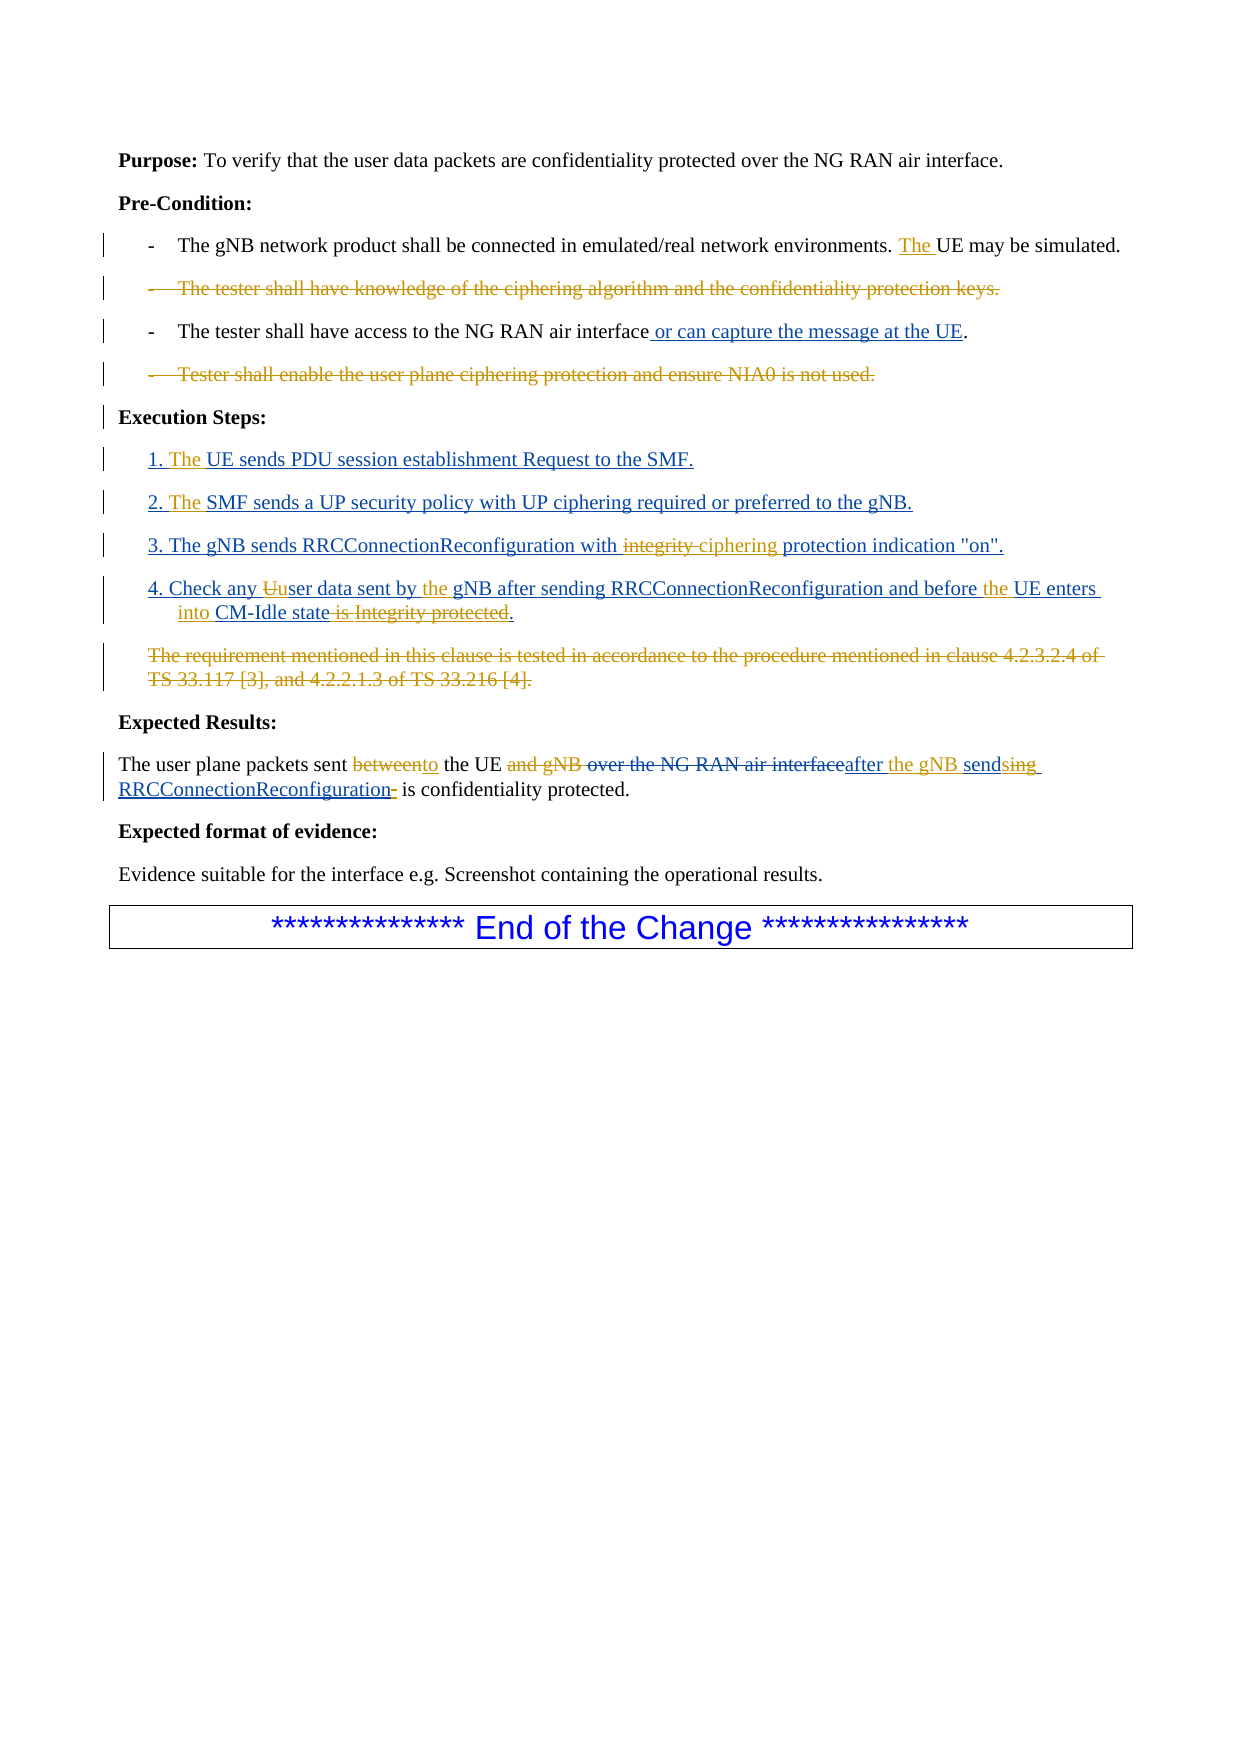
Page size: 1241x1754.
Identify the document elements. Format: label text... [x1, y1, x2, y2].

text Execution Steps: [118, 404, 1122, 429]
text - The gNB network product shall be connected in emulated/real network environments. UE may be simulated. [148, 233, 1122, 257]
text The user plane packets sent the UE is confidentiality protected. [118, 752, 1122, 801]
text Expected format of evidence: [118, 819, 1122, 843]
text Expected Results: [118, 709, 1122, 734]
text *************** End of the Change **************** [110, 906, 1132, 948]
text Pre-Condition: [118, 191, 1122, 214]
text Evidence suitable for the interface e.g. Screenshot containing the operational results. [118, 862, 1122, 886]
text Purpose: To verify that the user data packets are confidentiality protected over the NG RAN air interface. [118, 148, 1122, 172]
text - The tester shall have access to the NG RAN air interface. [148, 319, 1122, 343]
